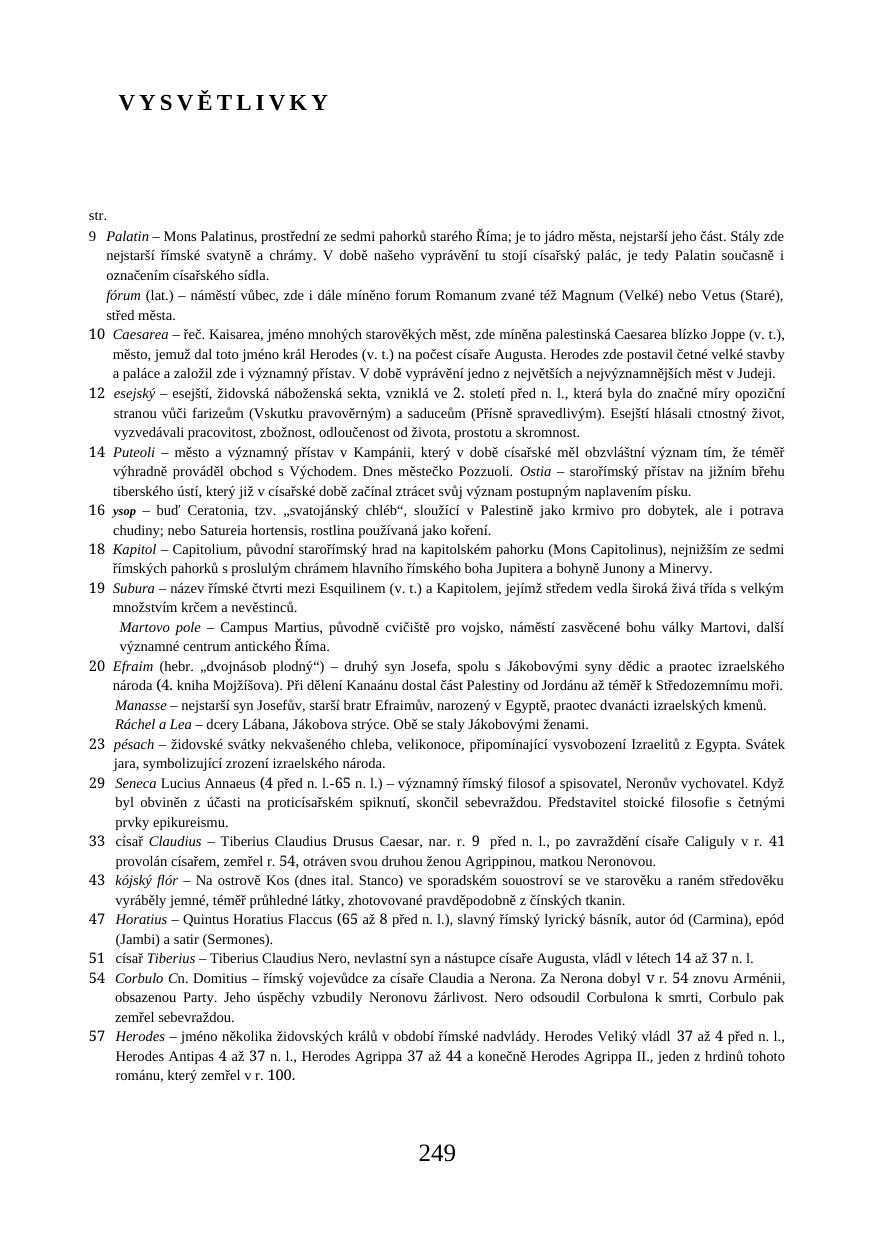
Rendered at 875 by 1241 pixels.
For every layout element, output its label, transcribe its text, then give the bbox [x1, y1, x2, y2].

text 33 císař Claudius – Tiberius Claudius Drusus Caesar, nar. r. 9 před n. l., po zavraždění císaře Caliguly v r. 41 provolán císařem, zemřel r. 54, otráven svou druhou ženou Agrippinou, matkou Neronovou. [89, 831, 785, 870]
list Kapitol – Capitolium, původní starořímský hrad na kapitolském pahorku (Mons Capitolinus), nejnižším ze sedmi římských pahorků s proslulým chrámem hlavního římského boha Jupitera a bohyně Junony a Minervy. [89, 539, 785, 578]
text 57 Herodes – jméno několika židovských králů v období římské nadvlády. Herodes Veliký vládl 37 až 4 před n. l., Herodes Antipas 4 až 37 n. l., Herodes Agrippa 37 až 44 a konečně Herodes Agrippa II., jeden z hrdinů tohoto románu, který zemřel v r. 100. [89, 1026, 785, 1084]
text 16 ysop – buď Ceratonia, tzv. „svatojánský chléb“, sloužící v Palestině jako krmivo pro dobytek, ale i potrava chudiny; nebo Satureia hortensis, rostlina používaná jako koření. [89, 500, 785, 539]
text Martovo pole – Campus Martius, původně cvičiště pro vojsko, náměstí zasvěcené bohu války Martovi, další významné centrum antického Říma. [119, 617, 785, 656]
text 29 Seneca Lucius Annaeus (4 před n. l.-65 n. l.) – významný římský filosof a spisovatel, Neronův vychovatel. Když byl obviněn z účasti na proticísařském spiknutí, skončil sebevraždou. Představitel stoické filosofie s četnými prvky epikureismu. [89, 773, 785, 831]
text 12 esejský – esejští, židovská náboženská sekta, vzniklá ve 2. století před n. l., která byla do značné míry opoziční stranou vůči farizeům (Vskutku pravověrným) a saduceům (Přísně spravedlivým). Esejští hlásali ctnostný život, vyzvedávali pracovitost, zbožnost, odloučenost od života, prostotu a skromnost. [89, 383, 785, 442]
text 51 císař Tiberius – Tiberius Claudius Nero, nevlastní syn a nástupce císaře Augusta, vládl v létech 14 až 37 n. l. [89, 948, 785, 967]
text 10 Caesarea – řeč. Kaisarea, jméno mnohých starověkých měst, zde míněna palestinská Caesarea blízko Joppe (v. t.), město, jemuž dal toto jméno král Herodes (v. t.) na počest císaře Augusta. Herodes zde postavil četné velké stavby a paláce a založil zde i významný přístav. V době vyprávění jedno z největších a nejvýznamnějších měst v Judeji. [89, 324, 785, 383]
text Ráchel a Lea – dcery Lábana, Jákobova strýce. Obě se staly Jákobovými ženami. [115, 714, 785, 734]
text 20 Efraim (hebr. „dvojnásob plodný“) – druhý syn Josefa, spolu s Jákobovými syny dědic a praotec izraelského národa (4. kniha Mojžíšova). Při dělení Kanaánu dostal část Palestiny od Jordánu až téměř k Středozemnímu moři. [89, 656, 785, 695]
text 43 kójský flór – Na ostrově Kos (dnes ital. Stanco) ve sporadském souostroví se ve starověku a raném středověku vyráběly jemné, téměř průhledné látky, zhotovované pravděpodobně z čínských tkanin. [89, 870, 785, 909]
text 14 Puteoli – město a významný přístav v Kampánii, který v době císařské měl obzvláštní význam tím, že téměř výhradně prováděl obchod s Východem. Dnes městečko Pozzuoli. Ostia – starořímský přístav na jižním břehu tiberského ústí, který již v císařské době začínal ztrácet svůj význam postupným naplavením písku. [89, 442, 785, 500]
text fórum (lat.) – náměstí vůbec, zde i dále míněno forum Romanum zvané též Magnum (Velké) nebo Vetus (Staré), střed města. [106, 285, 785, 324]
text 23 pésach – židovské svátky nekvašeného chleba, velikonoce, připomínající vysvobození Izraelitů z Egypta. Svátek jara, symbolizující zrození izraelského národa. [89, 734, 785, 773]
text str. [89, 205, 785, 224]
text 54 Corbulo Cn. Domitius – římský vojevůdce za císaře Claudia a Nerona. Za Nerona dobyl v r. 54 znovu Arménii, obsazenou Party. Jeho úspěchy vzbudily Neronovu žárlivost. Nero odsoudil Corbulona k smrti, Corbulo pak zemřel sebevraždou. [89, 967, 785, 1026]
list Subura – název římské čtvrti mezi Esquilinem (v. t.) a Kapitolem, jejímž středem vedla široká živá třída s velkým množstvím krčem a nevěstinců. [89, 578, 785, 617]
text 9 Palatin – Mons Palatinus, prostřední ze sedmi pahorků starého Říma; je to jádro města, nejstarší jeho část. Stály zde nejstarší římské svatyně a chrámy. V době našeho vyprávění tu stojí císařský palác, je tedy Palatin současně i označením císařského sídla. [89, 226, 785, 284]
text VYSVĚTLIVKY [89, 89, 785, 115]
text Manasse – nejstarší syn Josefův, starší bratr Efraimův, narozený v Egyptě, praotec dvanácti izraelských kmenů. [115, 695, 785, 714]
text 47 Horatius – Quintus Horatius Flaccus (65 až 8 před n. l.), slavný římský lyrický básník, autor ód (Carmina), epód (Jambi) a satir (Sermones). [89, 909, 785, 948]
